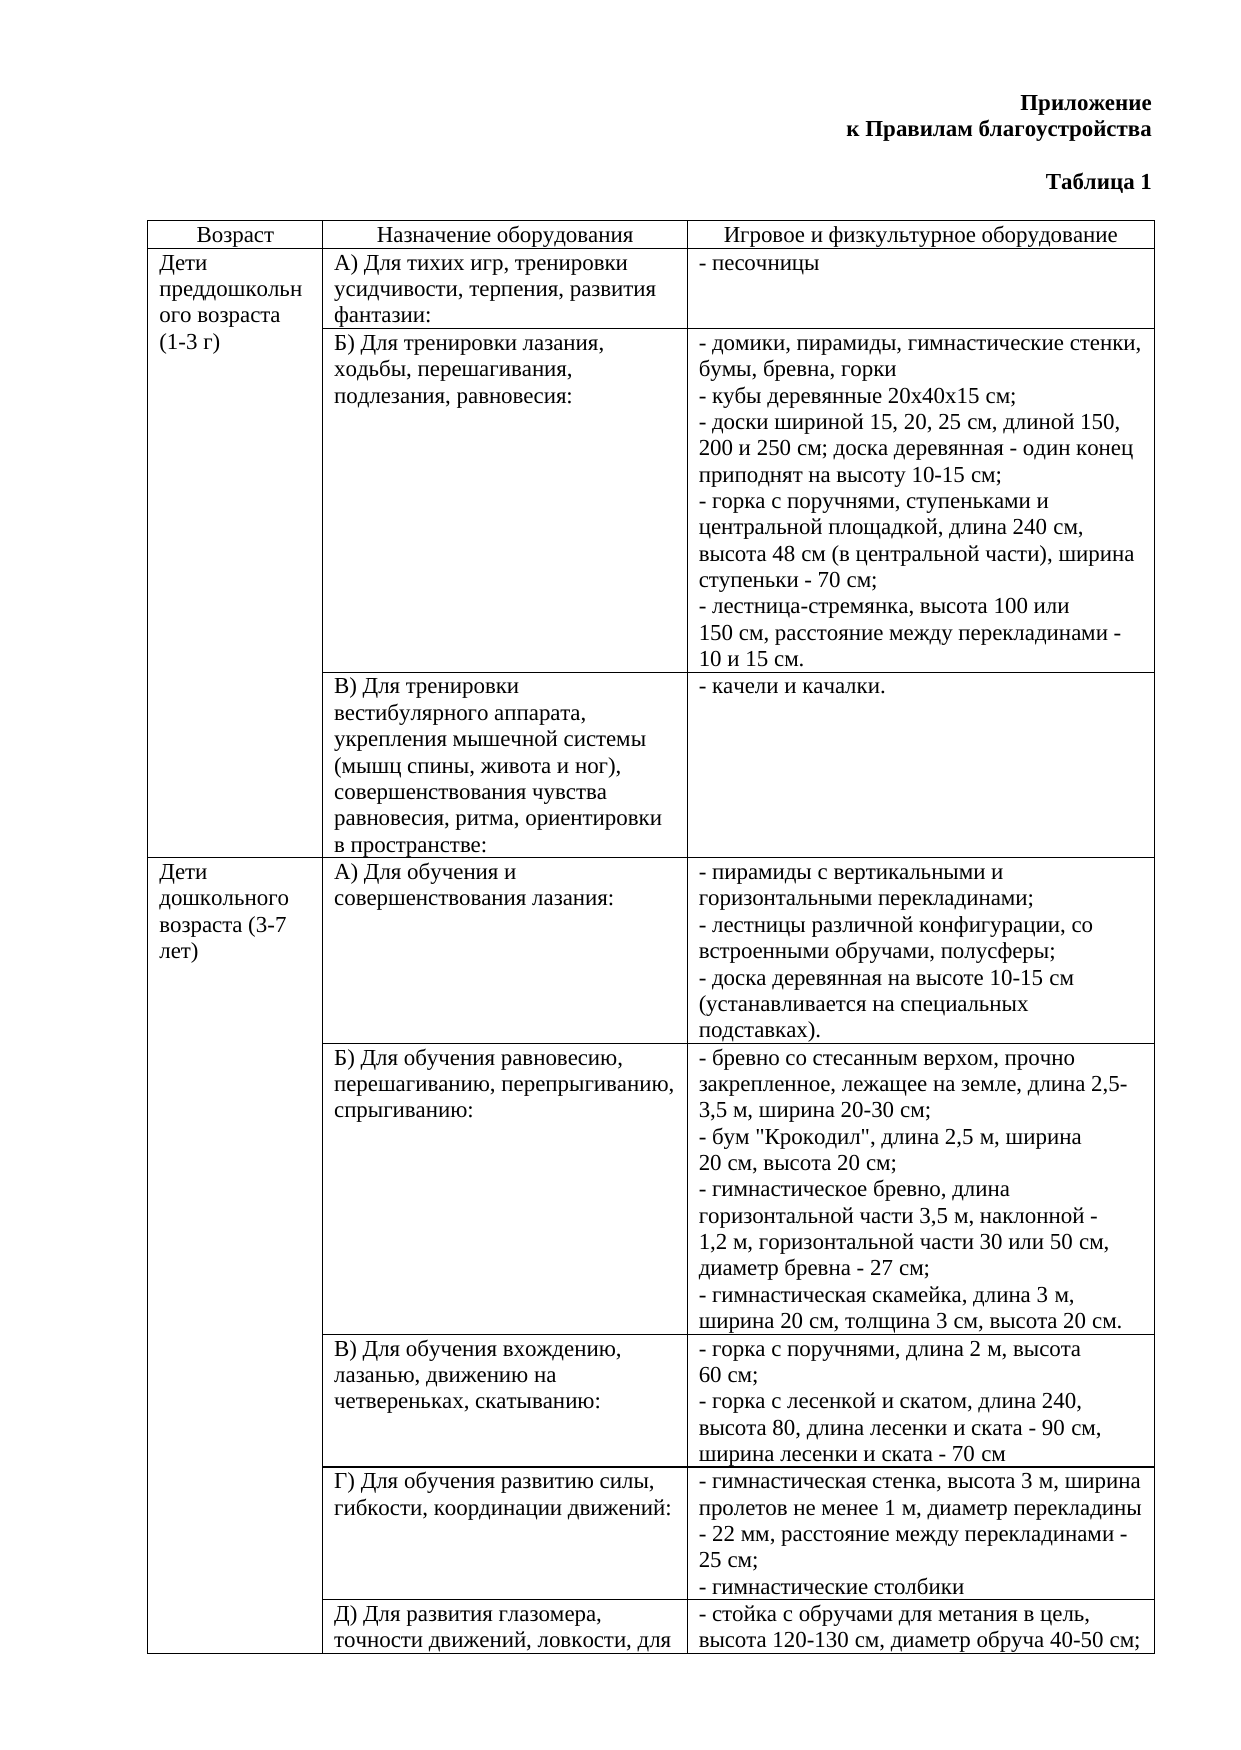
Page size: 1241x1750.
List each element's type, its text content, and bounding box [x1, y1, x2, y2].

table_cell А) Для тихих игр, тренировки усидчивости, терпения, развития фантазии: [323, 249, 687, 328]
table_cell А) Для обучения и совершенствования лазания: [323, 858, 687, 1043]
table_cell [323, 1600, 687, 1653]
table_cell - бревно со стесанным верхом, прочно закрепленное, лежащее на земле, длина 2,5-3,5 м, ширина 20-30 см; - бум "Крокодил", длина 2,5 м, ширина 20 см, высота 20 см; - гимнастическое бревно, длина горизонтальной части 3,5 м, наклонной - 1,2 м, горизонтальной части 30 или 50 см, диаметр бревна - 27 см; - гимнастическая скамейка, длина 3 м, ширина 20 см, толщина 3 см, высота 20 см. [688, 1044, 1154, 1333]
text к Правилам благоустройства [148, 115, 1152, 141]
table_cell - песочницы [688, 249, 1154, 328]
table_cell - гимнастическая стенка, высота 3 м, ширина пролетов не менее 1 м, диаметр перекладины - 22 мм, расстояние между перекладинами - 25 см; - гимнастические столбики [688, 1468, 1154, 1599]
text Таблица 1 [148, 168, 1152, 194]
table_cell В) Для тренировки вестибулярного аппарата, укрепления мышечной системы (мышц спины, живота и ног), совершенствования чувства равновесия, ритма, ориентировки в пространстве: [323, 673, 687, 857]
table_cell - пирамиды с вертикальными и горизонтальными перекладинами; - лестницы различной конфигурации, со встроенными обручами, полусферы; - доска деревянная на высоте 10-15 см (устанавливается на специальных подставках). [688, 858, 1154, 1043]
table_header Назначение оборудования [323, 221, 687, 248]
text Приложение [148, 89, 1152, 115]
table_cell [688, 1600, 1154, 1653]
table_header Возраст [148, 221, 322, 248]
table_cell Б) Для обучения равновесию, перешагиванию, перепрыгиванию, спрыгиванию: [323, 1044, 687, 1333]
table_cell - домики, пирамиды, гимнастические стенки, бумы, бревна, горки - кубы деревянные 20x40x15 см; - доски шириной 15, 20, 25 см, длиной 150, 200 и 250 см; доска деревянная - один конец приподнят на высоту 10-15 см; - горка с поручнями, ступеньками и центральной площадкой, длина 240 см, высота 48 см (в центральной части), ширина ступеньки - 70 см; - лестница-стремянка, высота 100 или 150 см, расстояние между перекладинами - 10 и 15 см. [688, 329, 1154, 672]
table_cell Дети дошкольного возраста (3-7 лет) [148, 858, 322, 1653]
table_header Игровое и физкультурное оборудование [688, 221, 1154, 248]
table_cell Б) Для тренировки лазания, ходьбы, перешагивания, подлезания, равновесия: [323, 329, 687, 672]
table_cell - качели и качалки. [688, 673, 1154, 857]
table_cell В) Для обучения вхождению, лазанью, движению на четвереньках, скатыванию: [323, 1335, 687, 1466]
table_cell Г) Для обучения развитию силы, гибкости, координации движений: [323, 1468, 687, 1599]
table_cell - горка с поручнями, длина 2 м, высота 60 см; - горка с лесенкой и скатом, длина 240, высота 80, длина лесенки и ската - 90 см, ширина лесенки и ската - 70 см [688, 1335, 1154, 1466]
table_cell Дети преддошкольного возраста (1-3 г) [148, 249, 322, 857]
